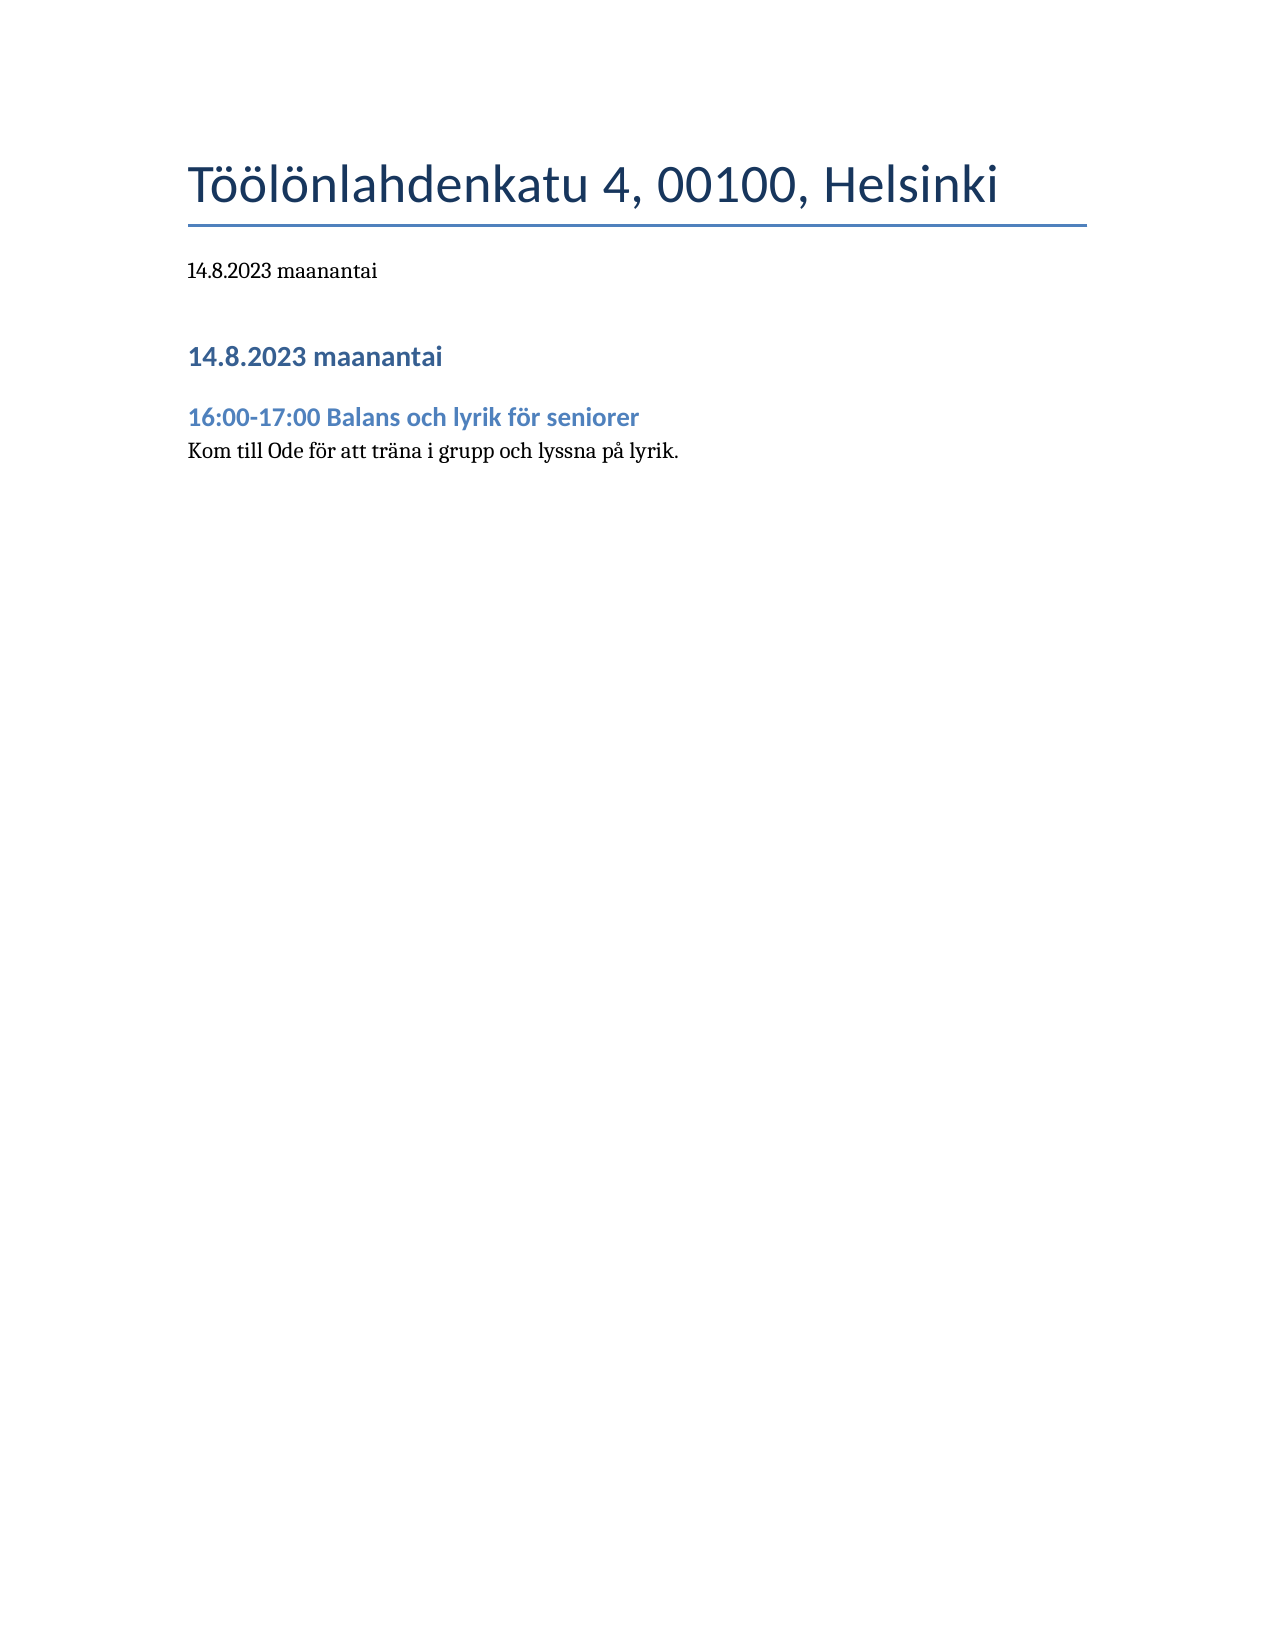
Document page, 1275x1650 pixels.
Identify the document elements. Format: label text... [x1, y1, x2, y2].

title Töölönlahdenkatu 4, 00100, Helsinki [187, 150, 1087, 227]
text 14.8.2023 maanantai [187, 258, 1087, 284]
text Kom till Ode för att träna i grupp och lyssna på lyrik. [187, 438, 1087, 464]
subtitle 14.8.2023 maanantai [187, 338, 1087, 374]
subtitle 16:00-17:00 Balans och lyrik för seniorer [187, 400, 1087, 433]
